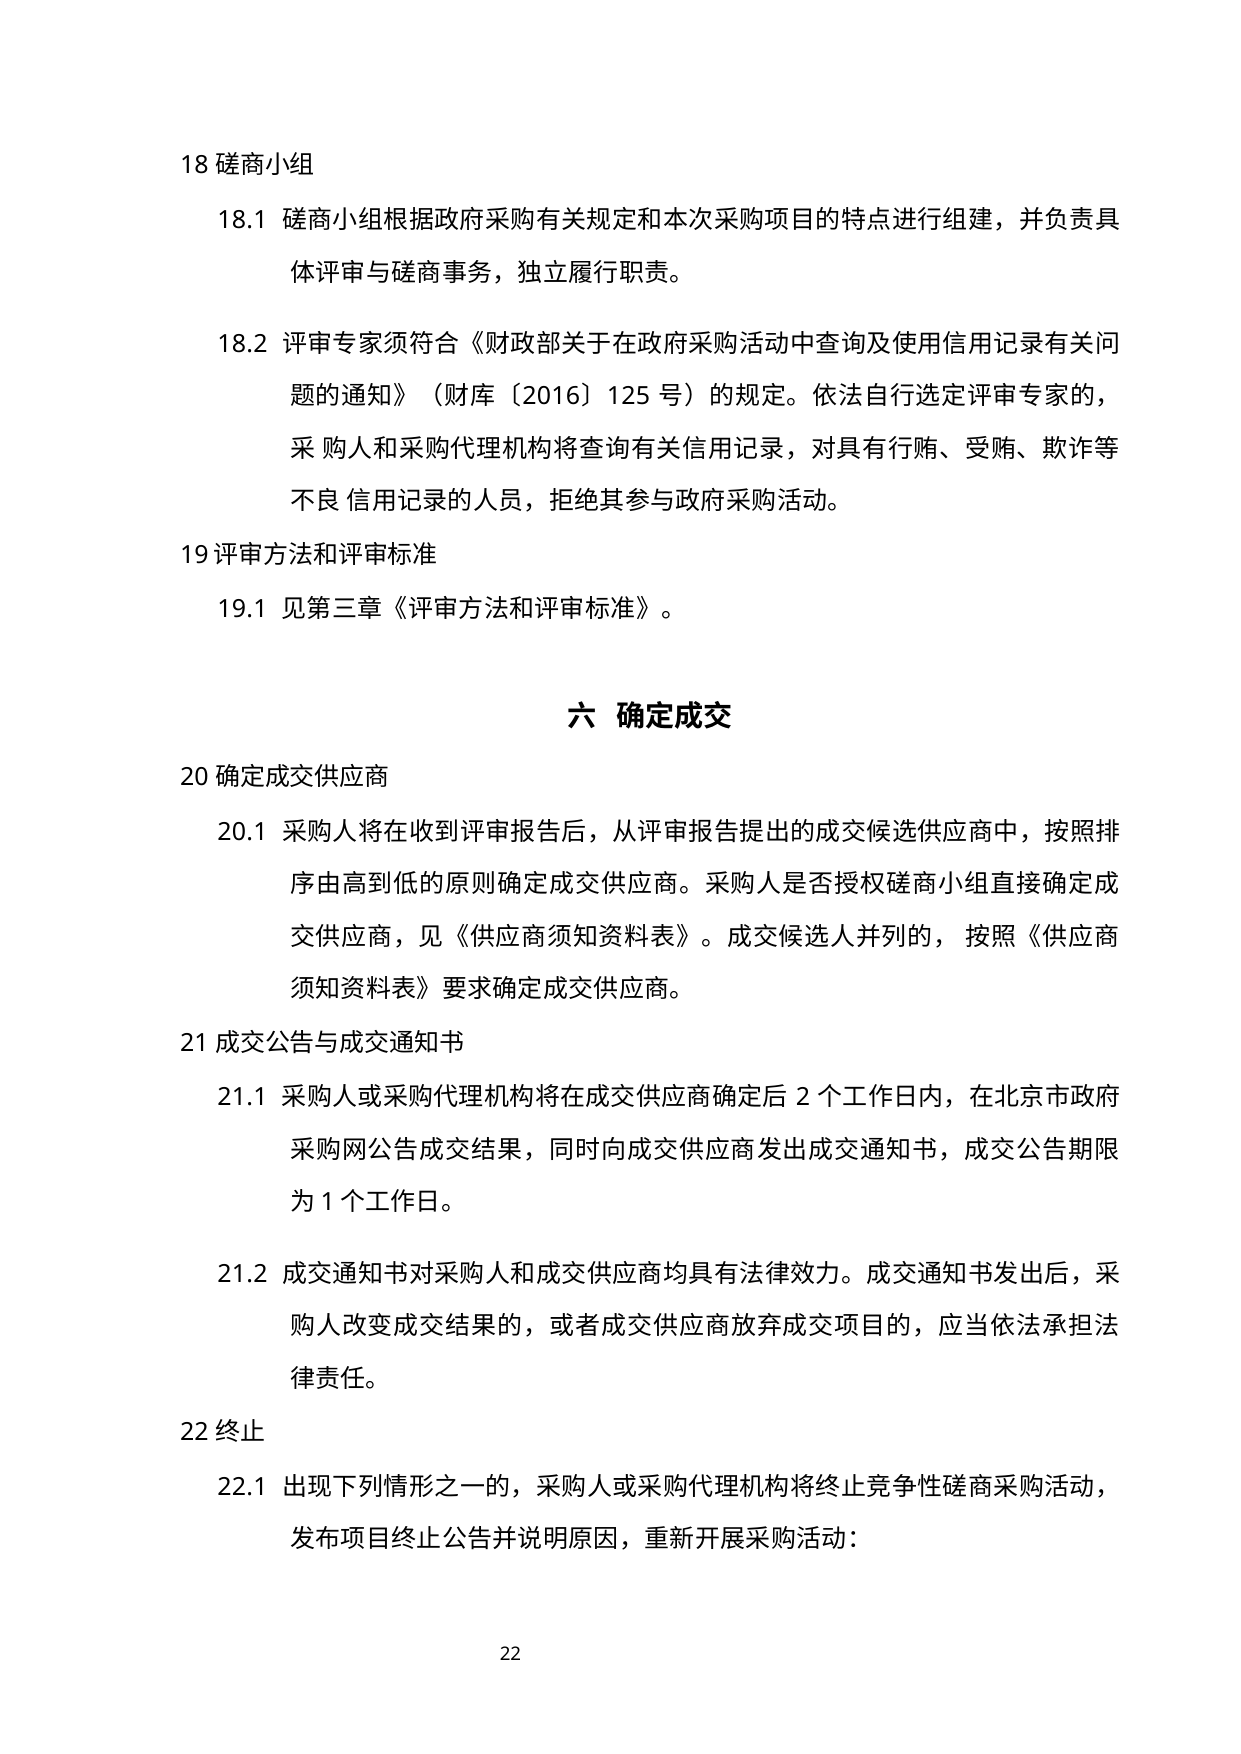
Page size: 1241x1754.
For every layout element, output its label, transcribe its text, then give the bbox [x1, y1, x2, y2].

text 21.1 采购人或采购代理机构将在成交供应商确定后 2 个工作日内，在北京市政府采购网公告成交结果，同时向成交供应商发出成交通知书，成交公告期限为1个工作日。 [217, 1077, 1122, 1218]
text 20.1 采购人将在收到评审报告后，从评审报告提出的成交候选供应商中，按照排序由高到低的原则确定成交供应商。采购人是否授权磋商小组直接确定成交供应商，见《供应商须知资料表》。成交候选人并列的， 按照《供应商须知资料表》要求确定成交供应商。 [217, 811, 1122, 1005]
text 22.1 出现下列情形之一的，采购人或采购代理机构将终止竞争性磋商采购活动，发布项目终止公告并说明原因，重新开展采购活动： [217, 1466, 1122, 1555]
text 18.2 评审专家须符合《财政部关于在政府采购活动中查询及使用信用记录有关问 题的通知》（财库〔2016〕125 号）的规定。依法自行选定评审专家的，采 购人和采购代理机构将查询有关信用记录，对具有行贿、受贿、欺诈等不良 信用记录的人员，拒绝其参与政府采购活动。 [217, 323, 1122, 517]
text 20 确定成交供应商 [180, 759, 1122, 792]
text 18.1 磋商小组根据政府采购有关规定和本次采购项目的特点进行组建，并负责具体评审与磋商事务，独立履行职责。 [217, 199, 1122, 288]
text 18 磋商小组 [180, 148, 1122, 181]
text 21.2 成交通知书对采购人和成交供应商均具有法律效力。成交通知书发出后，采购人改变成交结果的，或者成交供应商放弃成交项目的，应当依法承担法律责任。 [217, 1253, 1122, 1394]
text 19.1 见第三章《评审方法和评审标准》。 [217, 589, 1122, 625]
subtitle 六 确定成交 [177, 692, 1122, 735]
text 21 成交公告与成交通知书 [180, 1025, 1122, 1058]
text 22 终止 [180, 1414, 1122, 1447]
text 19评审方法和评审标准 [180, 537, 1122, 570]
